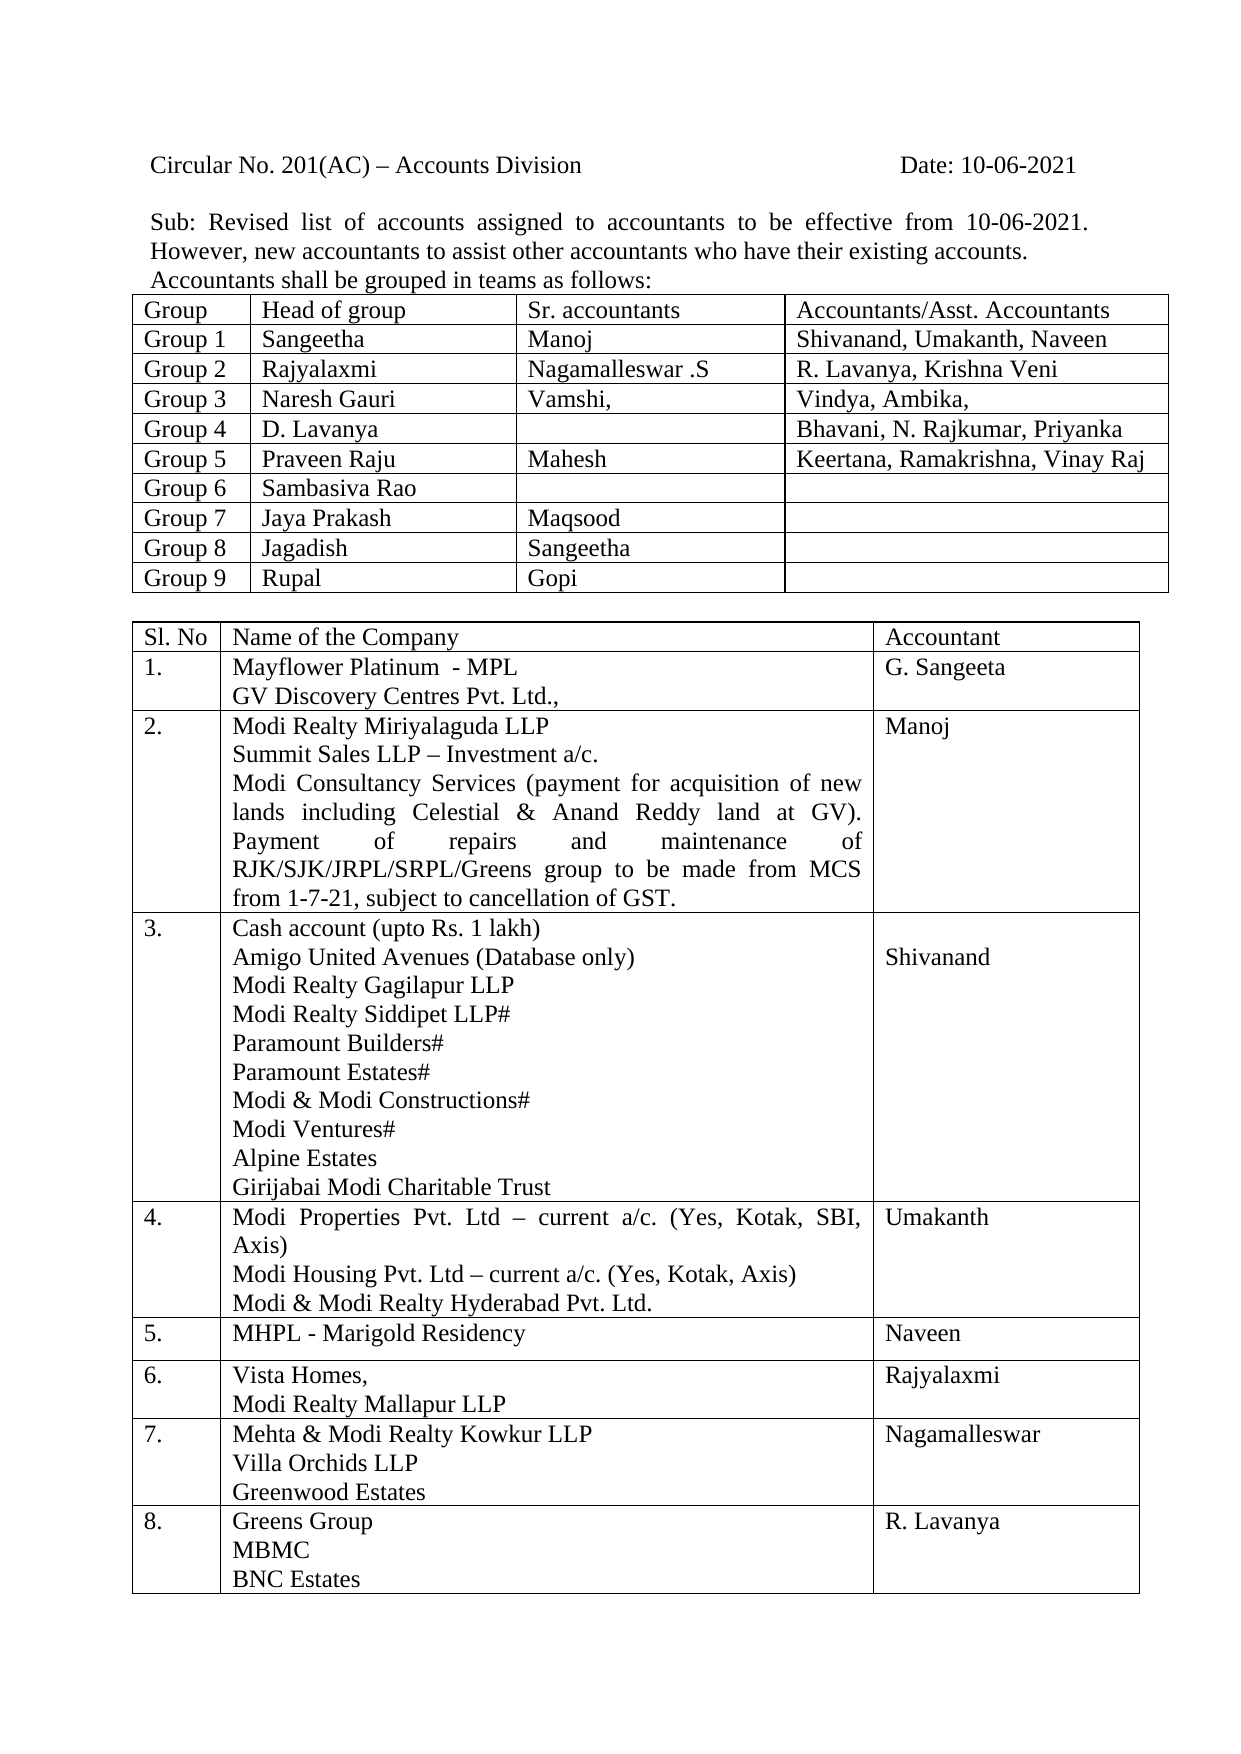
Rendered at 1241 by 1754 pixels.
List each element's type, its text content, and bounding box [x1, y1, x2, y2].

table_header Sr. accountants [517, 295, 784, 323]
table_cell Maqsood [517, 503, 784, 532]
table_cell Sangeetha [517, 533, 784, 562]
table_header Head of group [251, 295, 516, 323]
table_cell Shivanand [874, 913, 1139, 1201]
table_cell Vindya, Ambika, [786, 384, 1168, 413]
table_header Accountant [874, 623, 1139, 651]
table_cell [133, 913, 220, 1201]
table_cell [517, 414, 784, 443]
table_cell Shivanand, Umakanth, Naveen [786, 325, 1168, 353]
table_cell Jaya Prakash [251, 503, 516, 532]
table_cell Nagamalleswar .S [517, 354, 784, 383]
table_cell MHPL - Marigold Residency [221, 1318, 873, 1359]
text Accountants shall be grouped in teams as follows: [150, 265, 1090, 294]
text Circular No. 201(AC) – Accounts Division Date: 10-06-2021 [150, 150, 1090, 179]
table_cell Bhavani, N. Rajkumar, Priyanka [786, 414, 1168, 443]
table_cell Jagadish [251, 533, 516, 562]
table_cell Group 1 [133, 325, 250, 353]
table_cell Group 9 [133, 563, 250, 592]
table_cell Manoj [517, 325, 784, 353]
table_cell Mahesh [517, 444, 784, 472]
table_cell Group 5 [133, 444, 250, 472]
table_cell [133, 711, 220, 912]
table_cell Vista Homes, Modi Realty Mallapur LLP [221, 1361, 873, 1418]
table_cell Group 7 [133, 503, 250, 532]
table_cell G. Sangeeta [874, 652, 1139, 710]
table_cell Vamshi, [517, 384, 784, 413]
table_cell Rupal [251, 563, 516, 592]
table_cell Mehta & Modi Realty Kowkur LLP Villa Orchids LLP Greenwood Estates [221, 1419, 873, 1505]
table_header Accountants/Asst. Accountants [786, 295, 1168, 323]
table_cell Naresh Gauri [251, 384, 516, 413]
table_cell Mayflower Platinum - MPL GV Discovery Centres Pvt. Ltd., [221, 652, 873, 710]
table_cell R. Lavanya, Krishna Veni [786, 354, 1168, 383]
table_cell Sambasiva Rao [251, 474, 516, 502]
table_cell Keertana, Ramakrishna, Vinay Raj [786, 444, 1168, 472]
table_cell Group 3 [133, 384, 250, 413]
table_header Name of the Company [221, 623, 873, 651]
table_cell Modi Properties Pvt. Ltd – current a/c. (Yes, Kotak, SBI, Axis) Modi Housing Pvt. Ltd – current a/c. (Yes, Kotak, Axis) Modi & Modi Realty Hyderabad Pvt. Ltd. [221, 1202, 873, 1317]
table_cell Gopi [517, 563, 784, 592]
table_cell Manoj [874, 711, 1139, 912]
table_cell Cash account (upto Rs. 1 lakh) Amigo United Avenues (Database only) Modi Realty Gagilapur LLP Modi Realty Siddipet LLP# Paramount Builders# Paramount Estates# Modi & Modi Constructions# Modi Ventures# Alpine Estates Girijabai Modi Charitable Trust [221, 913, 873, 1201]
table_cell Greens Group MBMC BNC Estates [221, 1506, 873, 1593]
table_cell Group 8 [133, 533, 250, 562]
table_cell Group 4 [133, 414, 250, 443]
table_cell Nagamalleswar [874, 1419, 1139, 1505]
table_cell [133, 1202, 220, 1317]
table_cell [517, 474, 784, 502]
text Sub: Revised list of accounts assigned to accountants to be effective from 10-06-2021. However, new accountants to assist other accountants who have their existing accounts. [150, 207, 1090, 265]
table_cell R. Lavanya [874, 1506, 1139, 1593]
table_cell Praveen Raju [251, 444, 516, 472]
table_cell Rajyalaxmi [251, 354, 516, 383]
table_cell [133, 652, 220, 710]
table_cell Group 6 [133, 474, 250, 502]
table_cell [786, 563, 1168, 592]
table_cell [133, 1318, 220, 1359]
table_cell [133, 1419, 220, 1505]
table_cell [133, 1361, 220, 1418]
table_cell Modi Realty Miriyalaguda LLP Summit Sales LLP – Investment a/c. Modi Consultancy Services (payment for acquisition of new lands including Celestial & Anand Reddy land at GV). Payment of repairs and maintenance of RJK/SJK/JRPL/SRPL/Greens group to be made from MCS from 1-7-21, subject to cancellation of GST. [221, 711, 873, 912]
table_cell [786, 503, 1168, 532]
table_cell Umakanth [874, 1202, 1139, 1317]
table_cell Rajyalaxmi [874, 1361, 1139, 1418]
table_cell D. Lavanya [251, 414, 516, 443]
table_cell [786, 474, 1168, 502]
table_cell [133, 1506, 220, 1593]
table_cell Sangeetha [251, 325, 516, 353]
table_cell Naveen [874, 1318, 1139, 1359]
table_header Group [133, 295, 250, 323]
table_cell [786, 533, 1168, 562]
table_cell Group 2 [133, 354, 250, 383]
table_header Sl. No [133, 623, 220, 651]
